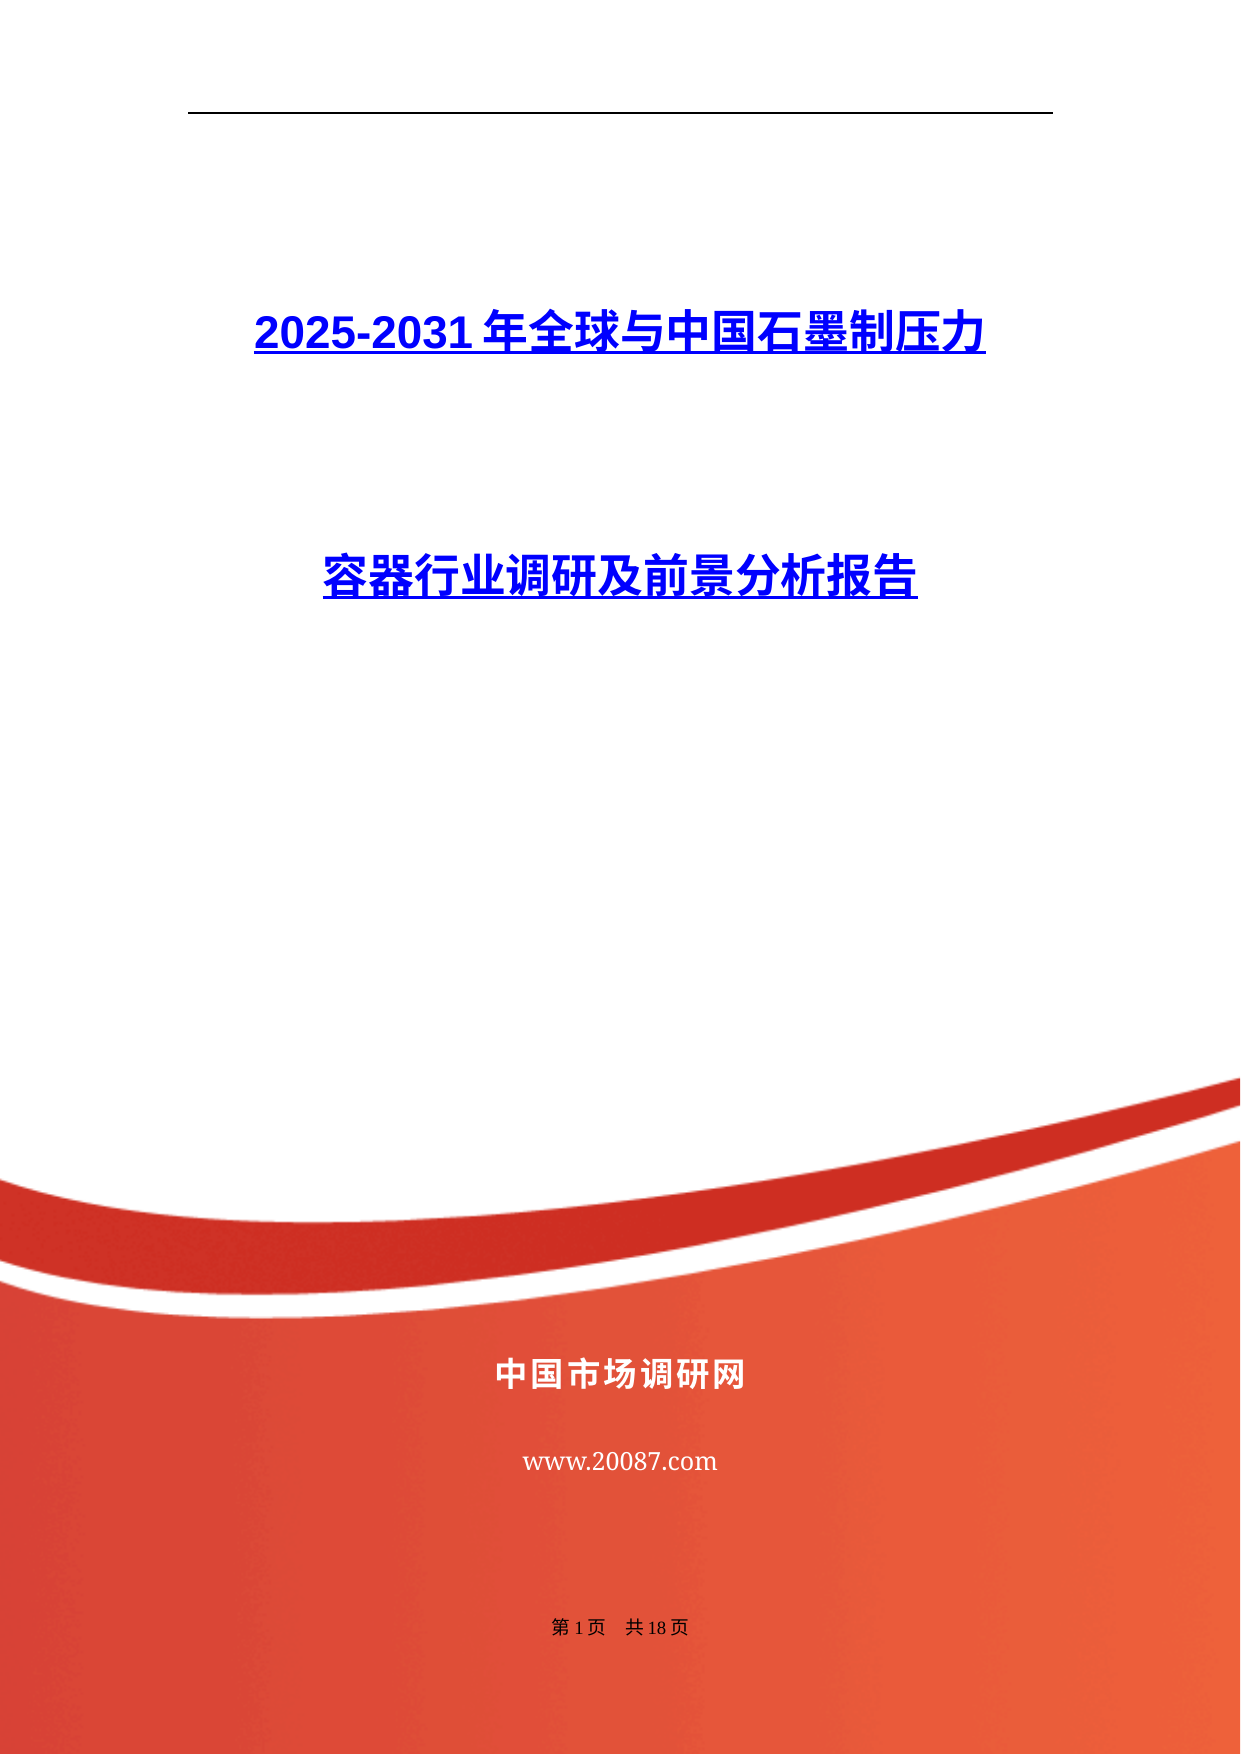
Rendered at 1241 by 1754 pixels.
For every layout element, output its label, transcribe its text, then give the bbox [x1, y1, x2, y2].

table_header 2025-2031年全球与中国石墨制压力容器行业调研及前景分析报告 [188, 207, 1053, 773]
text www.20087.com [187, 1428, 1053, 1493]
picture [0, 1006, 1241, 1754]
subtitle 中国市场调研网 [187, 1339, 1053, 1404]
